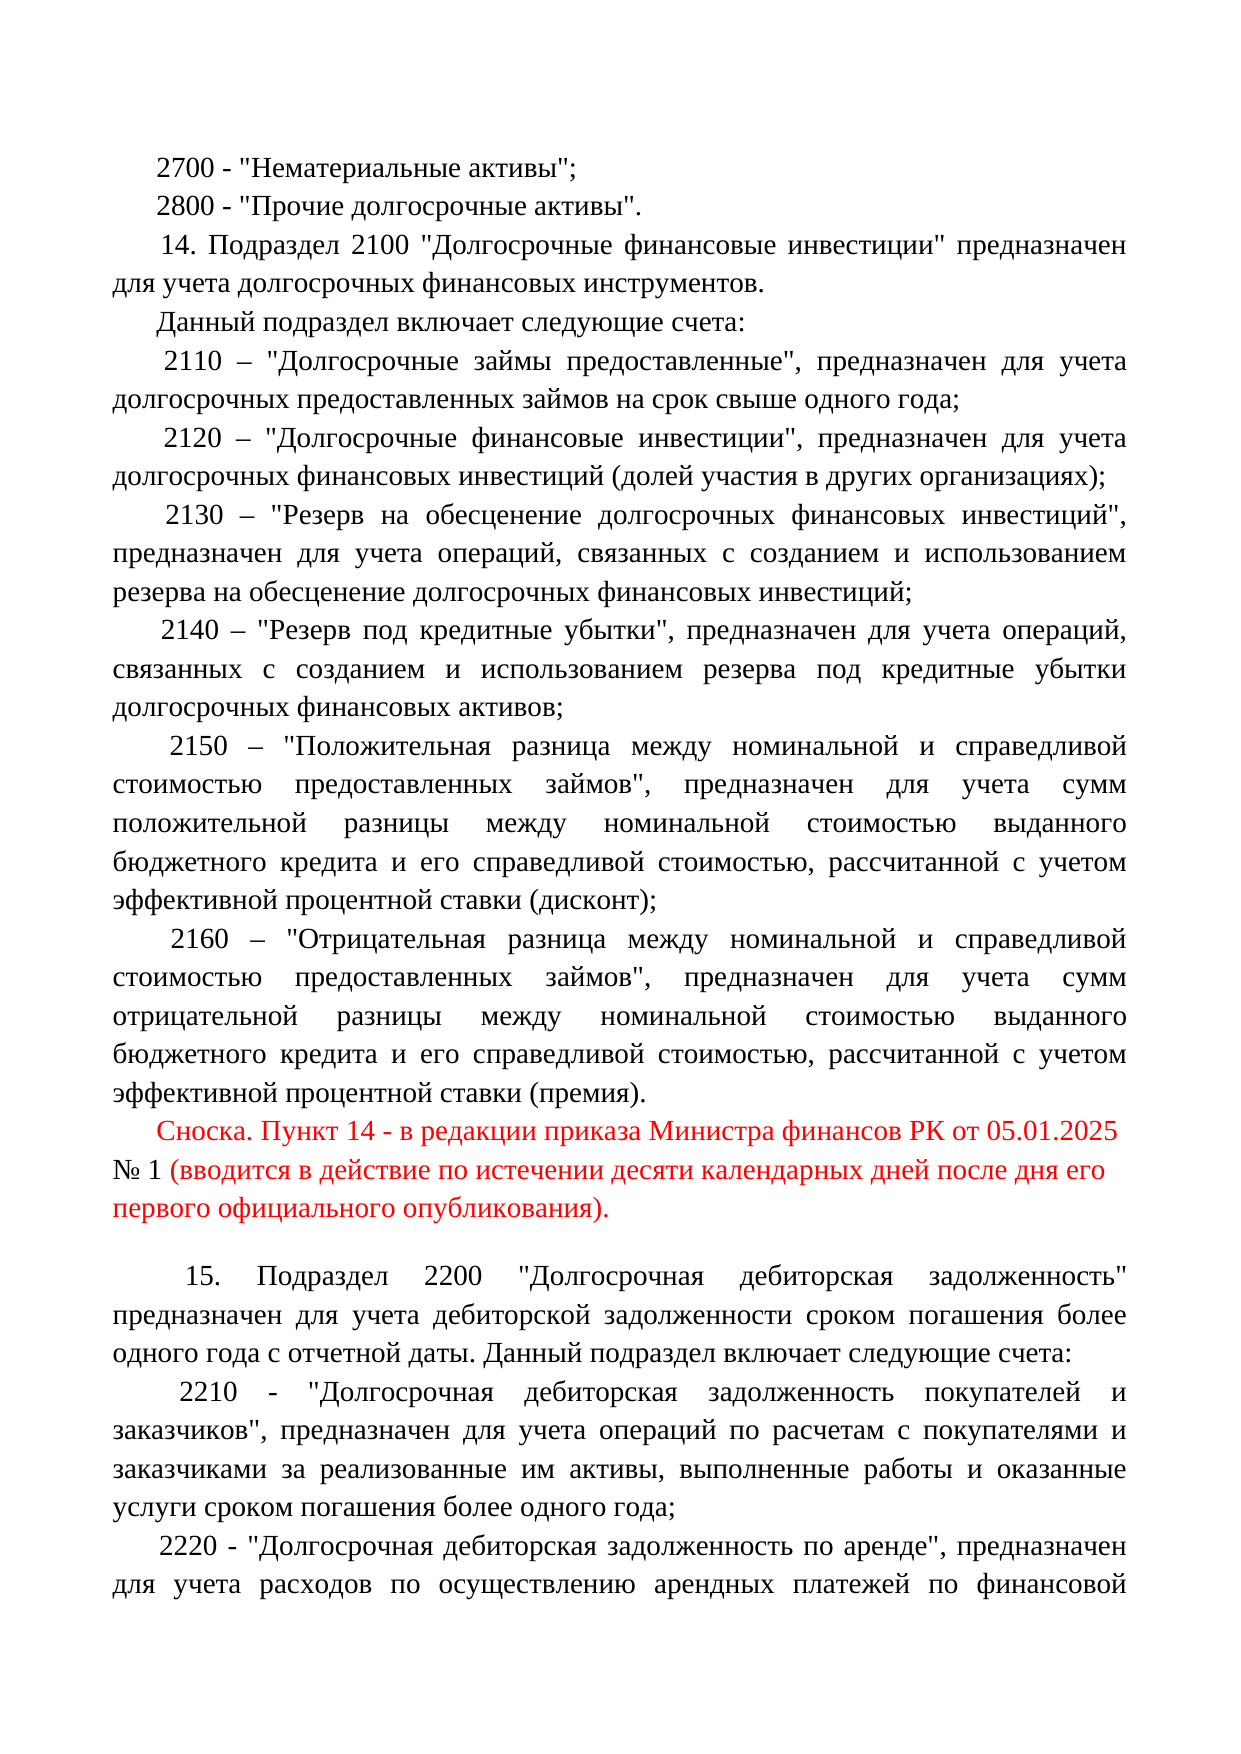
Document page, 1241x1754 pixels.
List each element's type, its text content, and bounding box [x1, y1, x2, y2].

text 2150 – "Положительная разница между номинальной и справедливой стоимостью предоставленных займов", предназначен для учета сумм положительной разницы между номинальной стоимостью выданного бюджетного кредита и его справедливой стоимостью, рассчитанной с учетом эффективной процентной ставки (дисконт); [112, 728, 1128, 916]
text Данный подраздел включает следующие счета: [112, 304, 1128, 338]
text 2110 – "Долгосрочные займы предоставленные", предназначен для учета долгосрочных предоставленных займов на срок свыше одного года; [112, 343, 1128, 415]
text 2140 – "Резерв под кредитные убытки", предназначен для учета операций, связанных с созданием и использованием резерва под кредитные убытки долгосрочных финансовых активов; [112, 612, 1128, 723]
text 14. Подраздел 2100 "Долгосрочные финансовые инвестиции" предназначен для учета долгосрочных финансовых инструментов. [112, 227, 1128, 299]
text 2160 – "Отрицательная разница между номинальной и справедливой стоимостью предоставленных займов", предназначен для учета сумм отрицательной разницы между номинальной стоимостью выданного бюджетного кредита и его справедливой стоимостью, рассчитанной с учетом эффективной процентной ставки (премия). [112, 921, 1128, 1108]
text 15. Подраздел 2200 "Долгосрочная дебиторская задолженность" предназначен для учета дебиторской задолженности сроком погашения более одного года с отчетной даты. Данный подраздел включает следующие счета: [112, 1258, 1128, 1369]
text 2700 - "Нематериальные активы"; [112, 150, 1128, 183]
text 2210 - "Долгосрочная дебиторская задолженность покупателей и заказчиков", предназначен для учета операций по расчетам с покупателями и заказчиками за реализованные им активы, выполненные работы и оказанные услуги сроком погашения более одного года; [112, 1374, 1128, 1523]
text Сноска. Пункт 14 - в редакции приказа Министра финансов РК от 05.01.2025 № 1 (вводится в действие по истечении десяти календарных дней после дня его первого официального опубликования). [112, 1113, 1128, 1254]
text 2130 – "Резерв на обесценение долгосрочных финансовых инвестиций", предназначен для учета операций, связанных с созданием и использованием резерва на обесценение долгосрочных финансовых инвестиций; [112, 497, 1128, 607]
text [112, 1528, 1128, 1600]
text 2120 – "Долгосрочные финансовые инвестиции", предназначен для учета долгосрочных финансовых инвестиций (долей участия в других организациях); [112, 420, 1128, 492]
text 2800 - "Прочие долгосрочные активы". [112, 188, 1128, 222]
